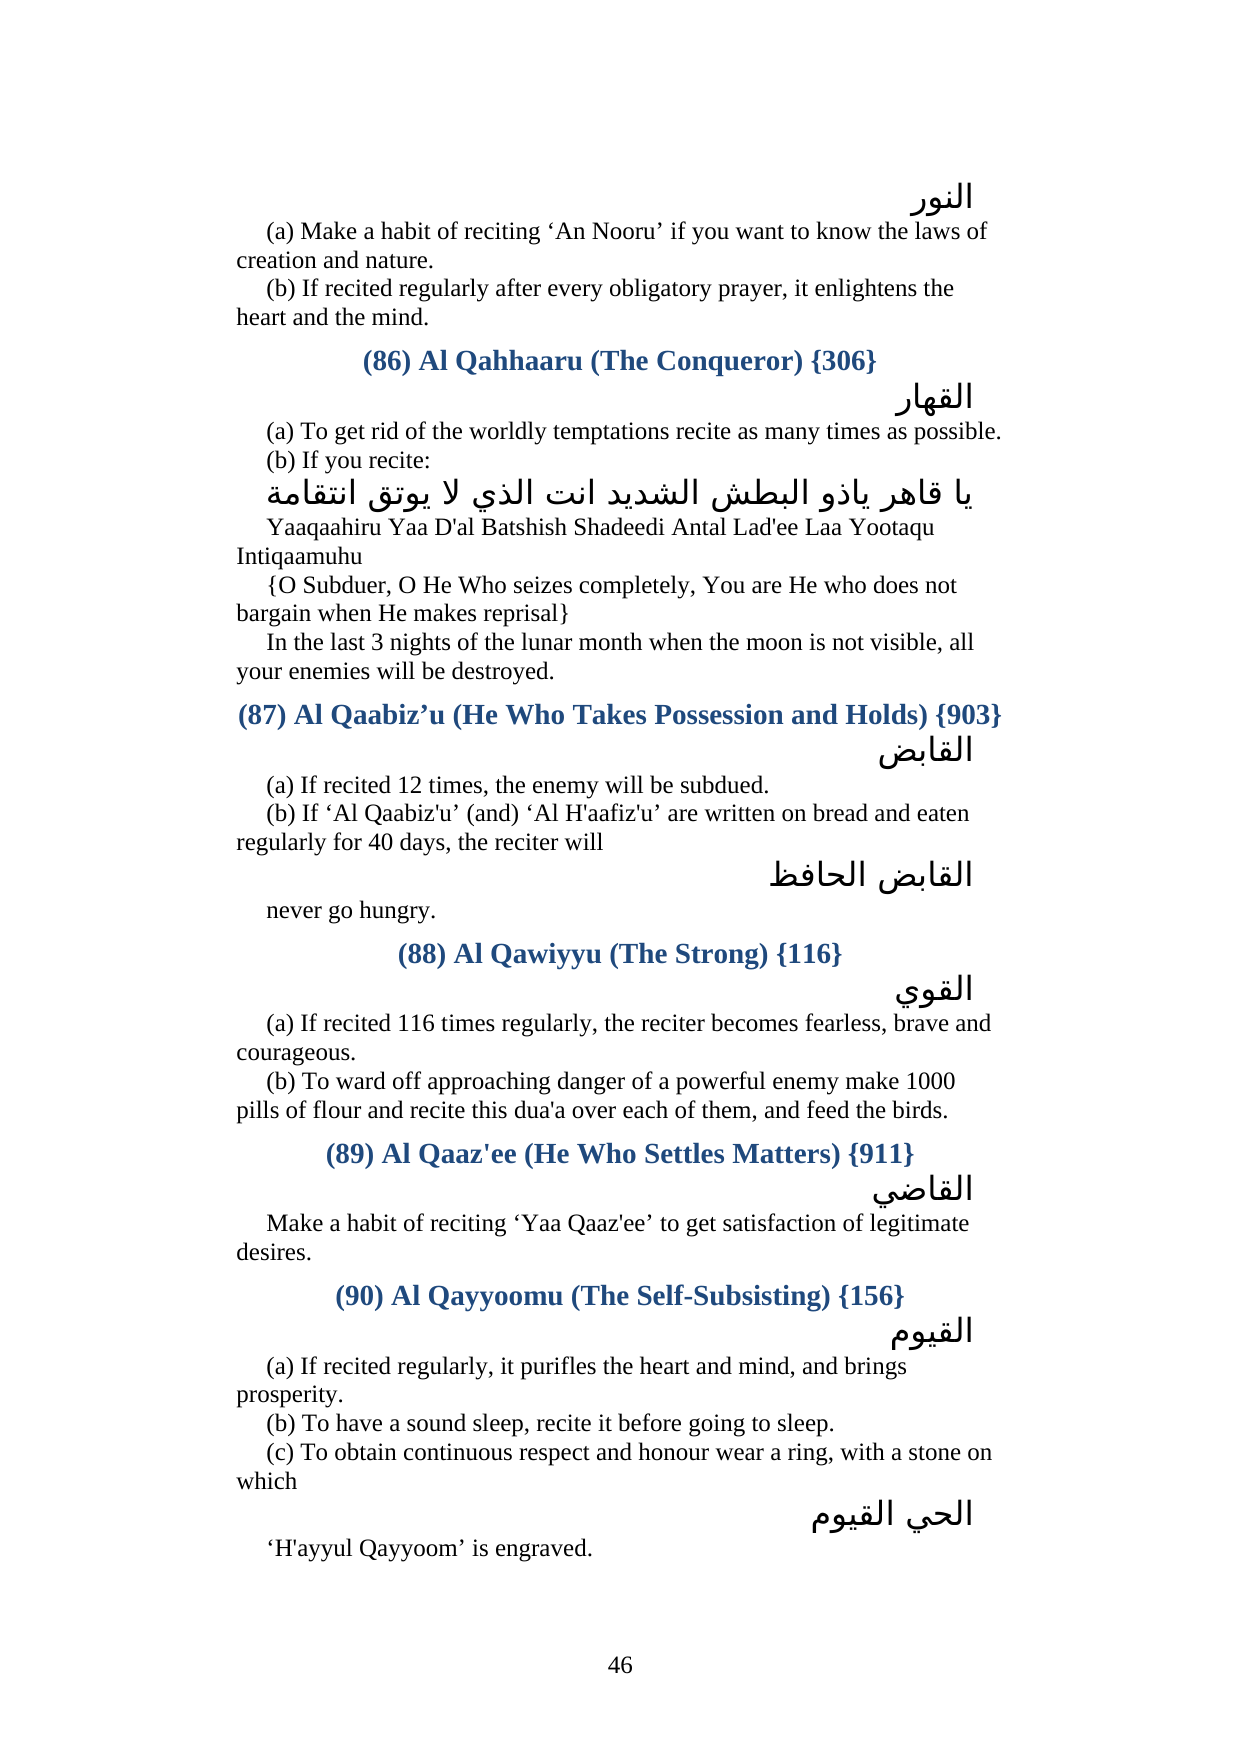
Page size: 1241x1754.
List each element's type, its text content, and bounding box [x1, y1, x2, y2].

text Yaaqaahiru Yaa D'al Batshish Shadeedi Antal Lad'ee Laa Yootaqu Intiqaamuhu [236, 512, 1004, 570]
text (b) If ‘Al Qaabiz'u’ (and) ‘Al H'aafiz'u’ are written on bread and eaten regularly for 40 days, the reciter will [236, 798, 1004, 856]
text القوي [236, 969, 1004, 1008]
text (a) To get rid of the worldly temptations recite as many times as possible. [236, 416, 1004, 445]
text ‘H'ayyul Qayyoom’ is engraved. [236, 1533, 1004, 1562]
text القابض [236, 731, 1004, 770]
text (b) If you recite: [236, 445, 1004, 473]
text (a) If recited 116 times regularly, the reciter becomes fearless, brave and courageous. [236, 1008, 1004, 1066]
text (a) Make a habit of reciting ‘An Nooru’ if you want to know the laws of creation and nature. [236, 216, 1004, 273]
text يا قاهر ياذو البطش الشديد انت الذي لا يوتق انتقامة [236, 473, 1004, 512]
subtitle (86) Al Qahhaaru (The Conqueror) {306} [236, 343, 1004, 377]
text القابض الحافظ [236, 856, 1004, 895]
text (a) If recited 12 times, the enemy will be subdued. [236, 770, 1004, 798]
subtitle (88) Al Qawiyyu (The Strong) {116} [236, 936, 1004, 969]
text (a) If recited regularly, it purifles the heart and mind, and brings prosperity. [236, 1351, 1004, 1408]
text Make a habit of reciting ‘Yaa Qaaz'ee’ to get satisfaction of legitimate desires. [236, 1208, 1004, 1266]
text الحي القيوم [236, 1494, 1004, 1533]
subtitle (87) Al Qaabiz’u (He Who Takes Possession and Holds) {903} [236, 697, 1004, 731]
text القاضي [236, 1169, 1004, 1208]
subtitle (90) Al Qayyoomu (The Self-Subsisting) {156} [236, 1278, 1004, 1312]
text القهار [236, 377, 1004, 416]
text never go hungry. [236, 895, 1004, 923]
text In the last 3 nights of the lunar month when the moon is not visible, all your enemies will be destroyed. [236, 627, 1004, 685]
text النور [236, 177, 1004, 216]
subtitle (89) Al Qaaz'ee (He Who Settles Matters) {911} [236, 1136, 1004, 1169]
text (b) If recited regularly after every obligatory prayer, it enlightens the heart and the mind. [236, 273, 1004, 331]
text (b) To ward off approaching danger of a powerful enemy make 1000 pills of flour and recite this dua'a over each of them, and feed the birds. [236, 1066, 1004, 1123]
text {O Subduer, O He Who seizes completely, You are He who does not bargain when He makes reprisal} [236, 570, 1004, 627]
text (b) To have a sound sleep, recite it before going to sleep. [236, 1408, 1004, 1437]
text القيوم [236, 1312, 1004, 1351]
text (c) To obtain continuous respect and honour wear a ring, with a stone on which [236, 1437, 1004, 1494]
